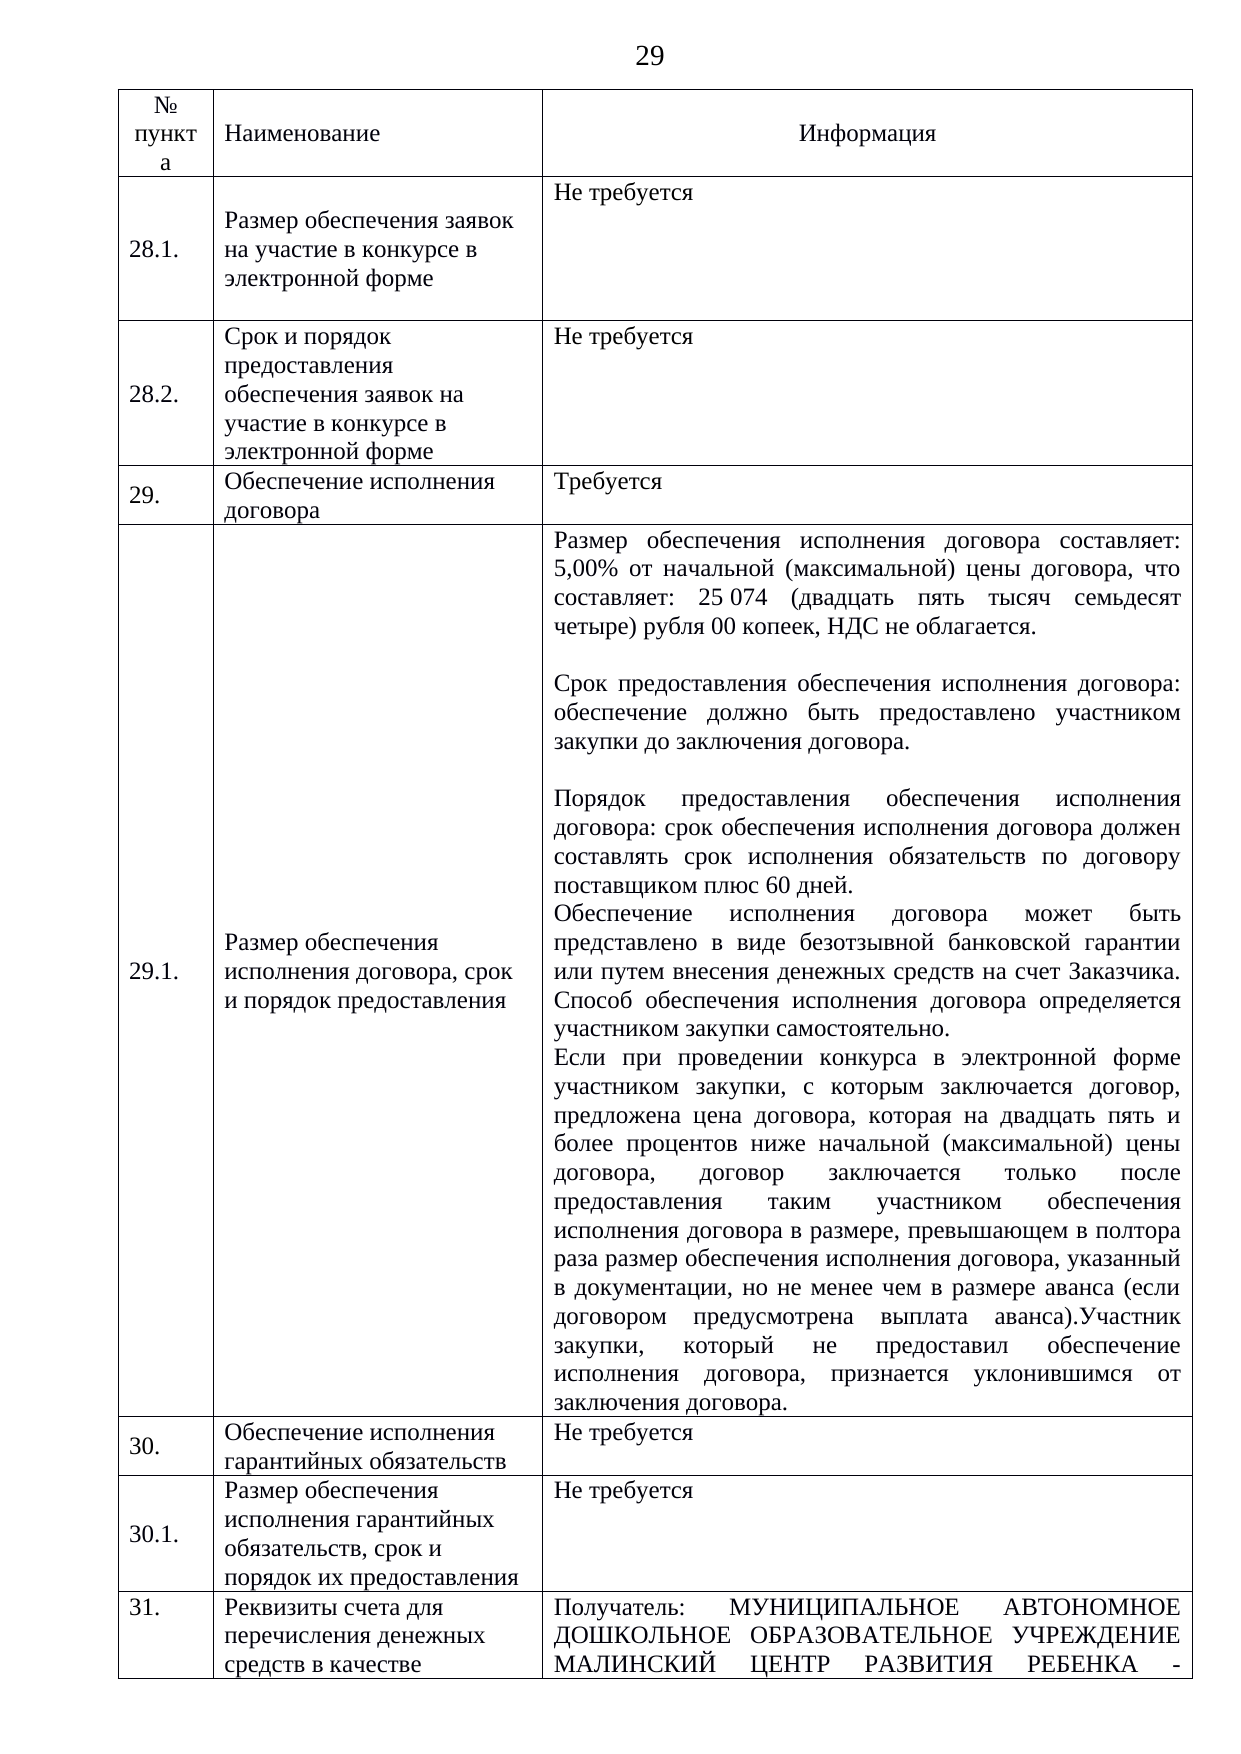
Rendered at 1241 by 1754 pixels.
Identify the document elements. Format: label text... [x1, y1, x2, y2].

table_cell Обеспечение исполнения договора [214, 466, 542, 524]
table_cell Не требуется [543, 1476, 1192, 1591]
table_cell Срок и порядок предоставления обеспечения заявок на участие в конкурсе в электронной форме [214, 321, 542, 465]
table_cell [119, 466, 213, 524]
table_cell Требуется [543, 466, 1192, 524]
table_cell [214, 1592, 542, 1678]
table_header Информация [543, 90, 1192, 176]
table_cell 28.2. [119, 321, 213, 465]
table_cell [119, 1417, 213, 1474]
table_cell Не требуется [543, 321, 1192, 465]
table_cell Не требуется [543, 177, 1192, 320]
table_cell Размер обеспечения исполнения гарантийных обязательств, срок и порядок их предоставления [214, 1476, 542, 1591]
table_cell Не требуется [543, 1417, 1192, 1474]
table_cell Размер обеспечения заявок на участие в конкурсе в электронной форме [214, 177, 542, 320]
table_cell Обеспечение исполнения гарантийных обязательств [214, 1417, 542, 1474]
table_cell 30.1. [119, 1476, 213, 1591]
table_cell Размер обеспечения исполнения договора, срок и порядок предоставления [214, 525, 542, 1416]
table_cell Размер обеспечения исполнения договора составляет: 5,00% от начальной (максимальной) цены договора, что составляет: 25 074 (двадцать пять тысяч семьдесят четыре) рубля 00 копеек, НДС не облагается. Срок предоставления обеспечения исполнения договора: обеспечение должно быть предоставлено участником закупки до заключения договора. Порядок предоставления обеспечения исполнения договора: срок обеспечения исполнения договора должен составлять срок исполнения обязательств по договору поставщиком плюс 60 дней. Обеспечение исполнения договора может быть представлено в виде безотзывной банковской гарантии или путем внесения денежных средств на счет Заказчика. Способ обеспечения исполнения договора определяется участником закупки самостоятельно. Если при проведении конкурса в электронной форме участником закупки, с которым заключается договор, предложена цена договора, которая на двадцать пять и более процентов ниже начальной (максимальной) цены договора, договор заключается только после предоставления таким участником обеспечения исполнения договора в размере, превышающем в полтора раза размер обеспечения исполнения договора, указанный в документации, но не менее чем в размере аванса (если договором предусмотрена выплата аванса).Участник закупки, который не предоставил обеспечение исполнения договора, признается уклонившимся от заключения договора. [543, 525, 1192, 1416]
table_header Наименование [214, 90, 542, 176]
table_cell 28.1. [119, 177, 213, 320]
table_header № пункта [119, 90, 213, 176]
table_cell 29.1. [119, 525, 213, 1416]
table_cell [543, 1592, 1192, 1678]
table_cell [119, 1592, 213, 1678]
